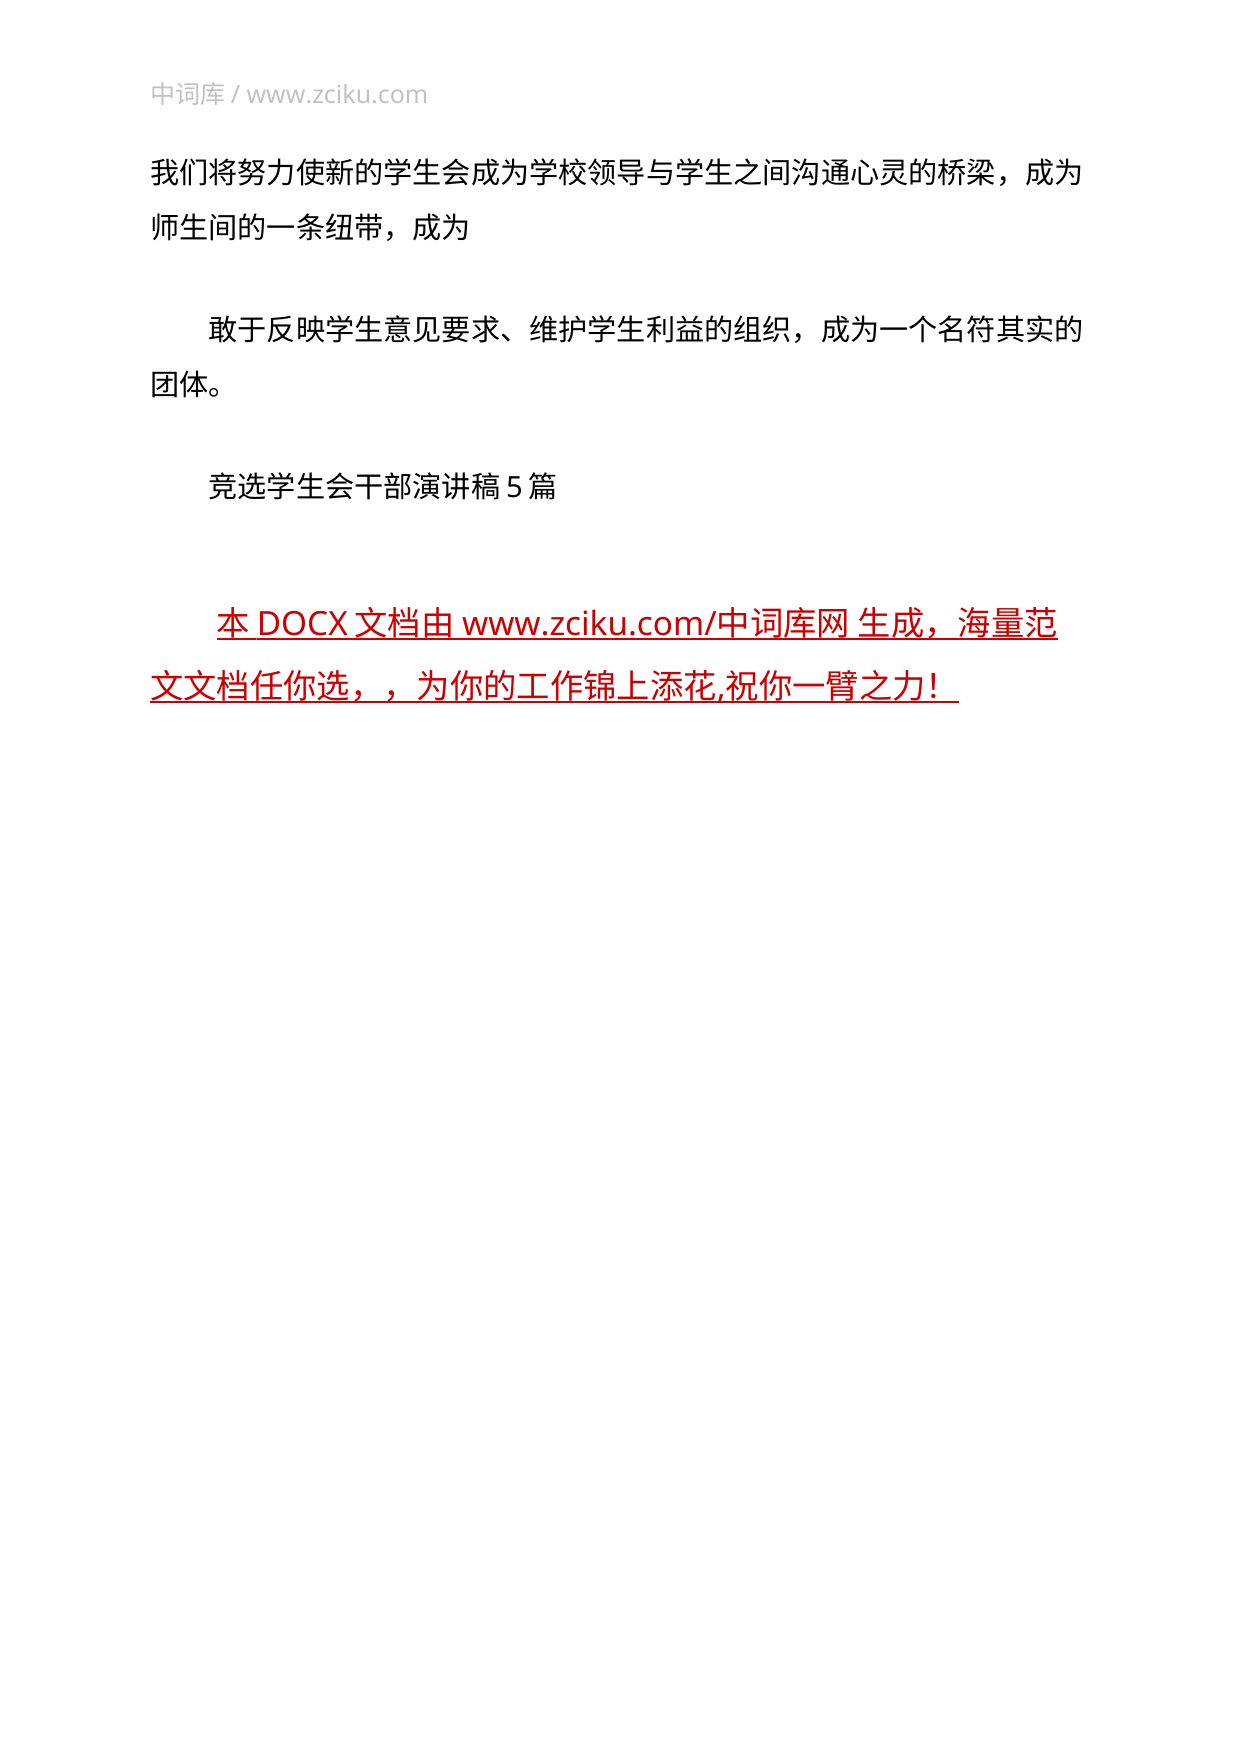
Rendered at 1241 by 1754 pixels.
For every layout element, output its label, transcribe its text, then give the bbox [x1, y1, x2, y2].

text 本DOCX文档由 www.zciku.com/中词库网 生成，海量范文文档任你选，，为你的工作锦上添花,祝你一臂之力！ [150, 597, 1090, 708]
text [150, 150, 1090, 247]
text 竞选学生会干部演讲稿5篇 [150, 463, 1090, 506]
text 敢于反映学生意见要求、维护学生利益的组织，成为一个名符其实的团体。 [150, 307, 1090, 404]
